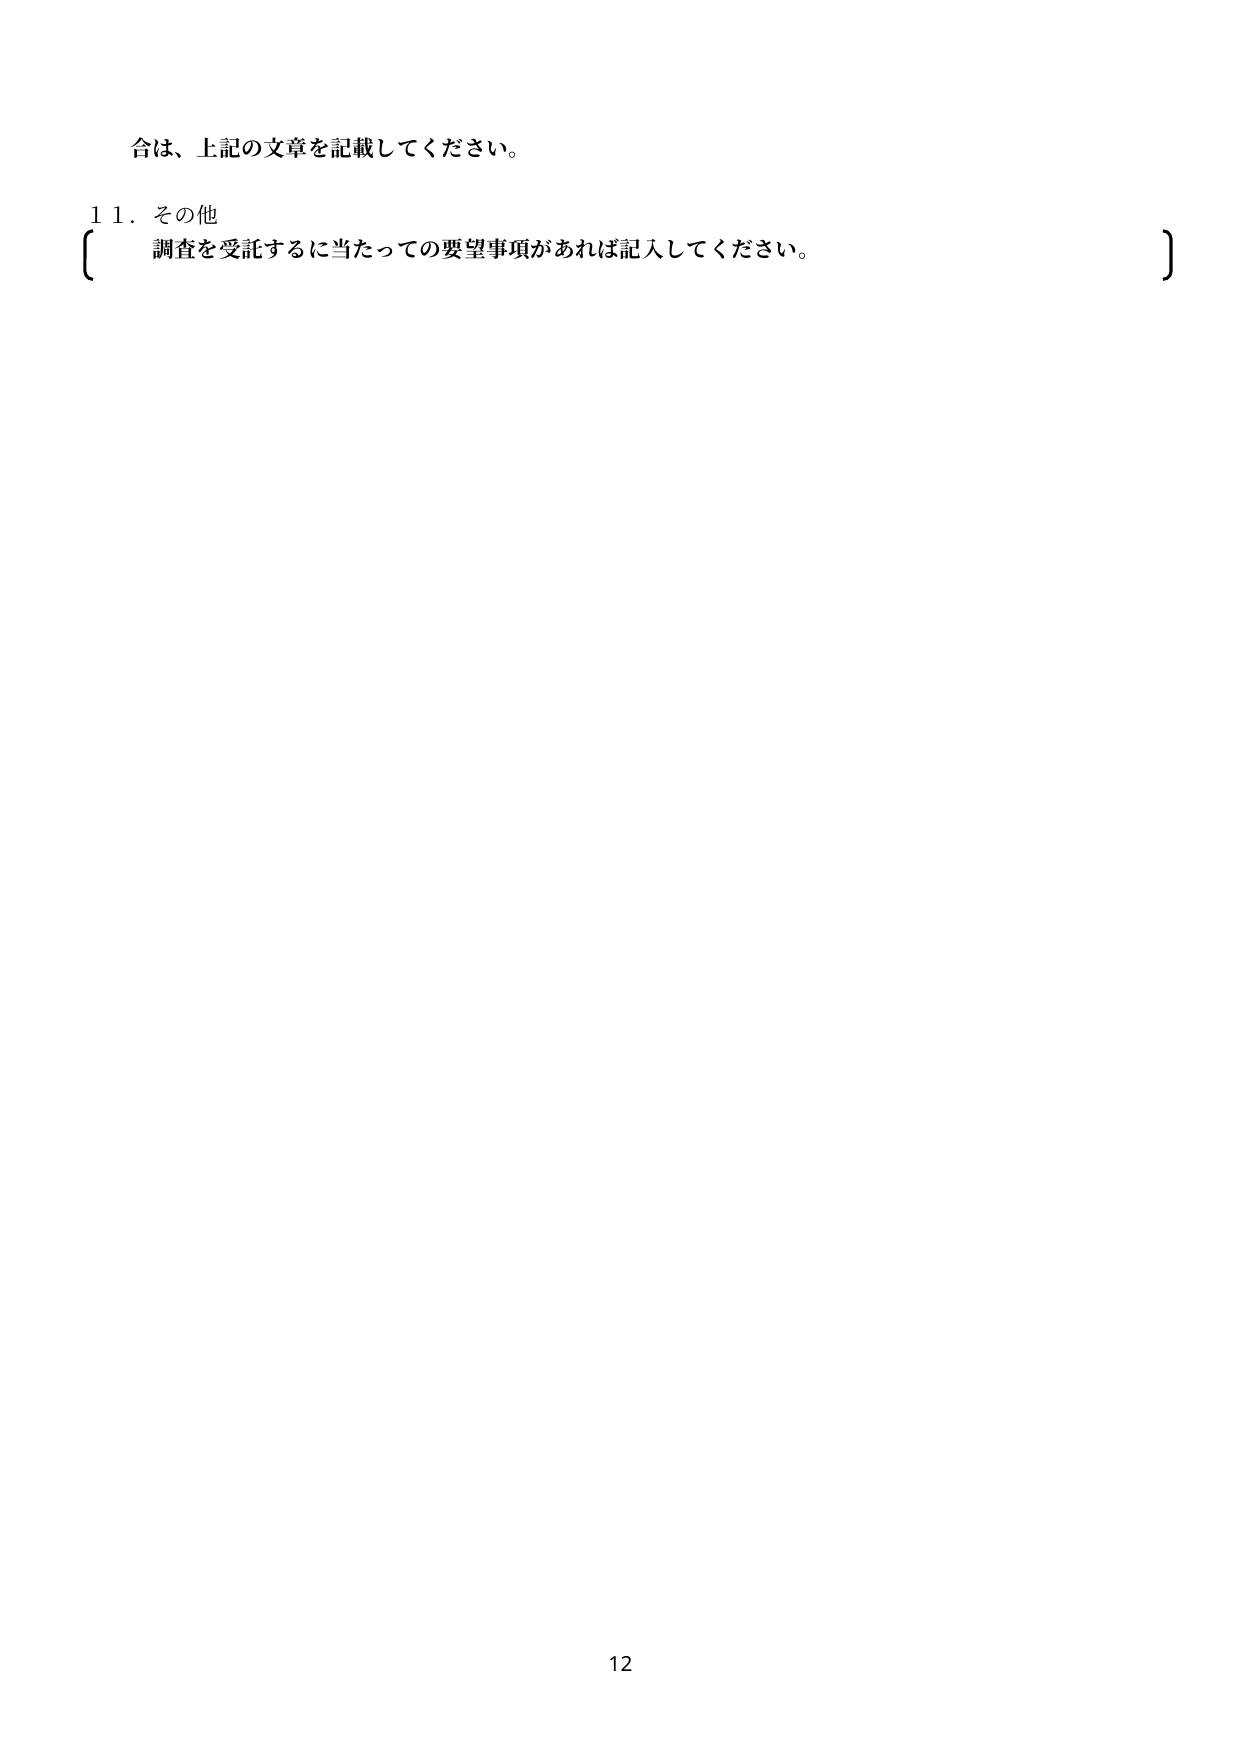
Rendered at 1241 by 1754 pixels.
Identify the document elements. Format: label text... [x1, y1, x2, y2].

text 調査を受託するに当たっての要望事項があれば記入してください。 [107, 231, 1155, 265]
text １１．その他 [85, 198, 1155, 231]
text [108, 130, 1133, 164]
